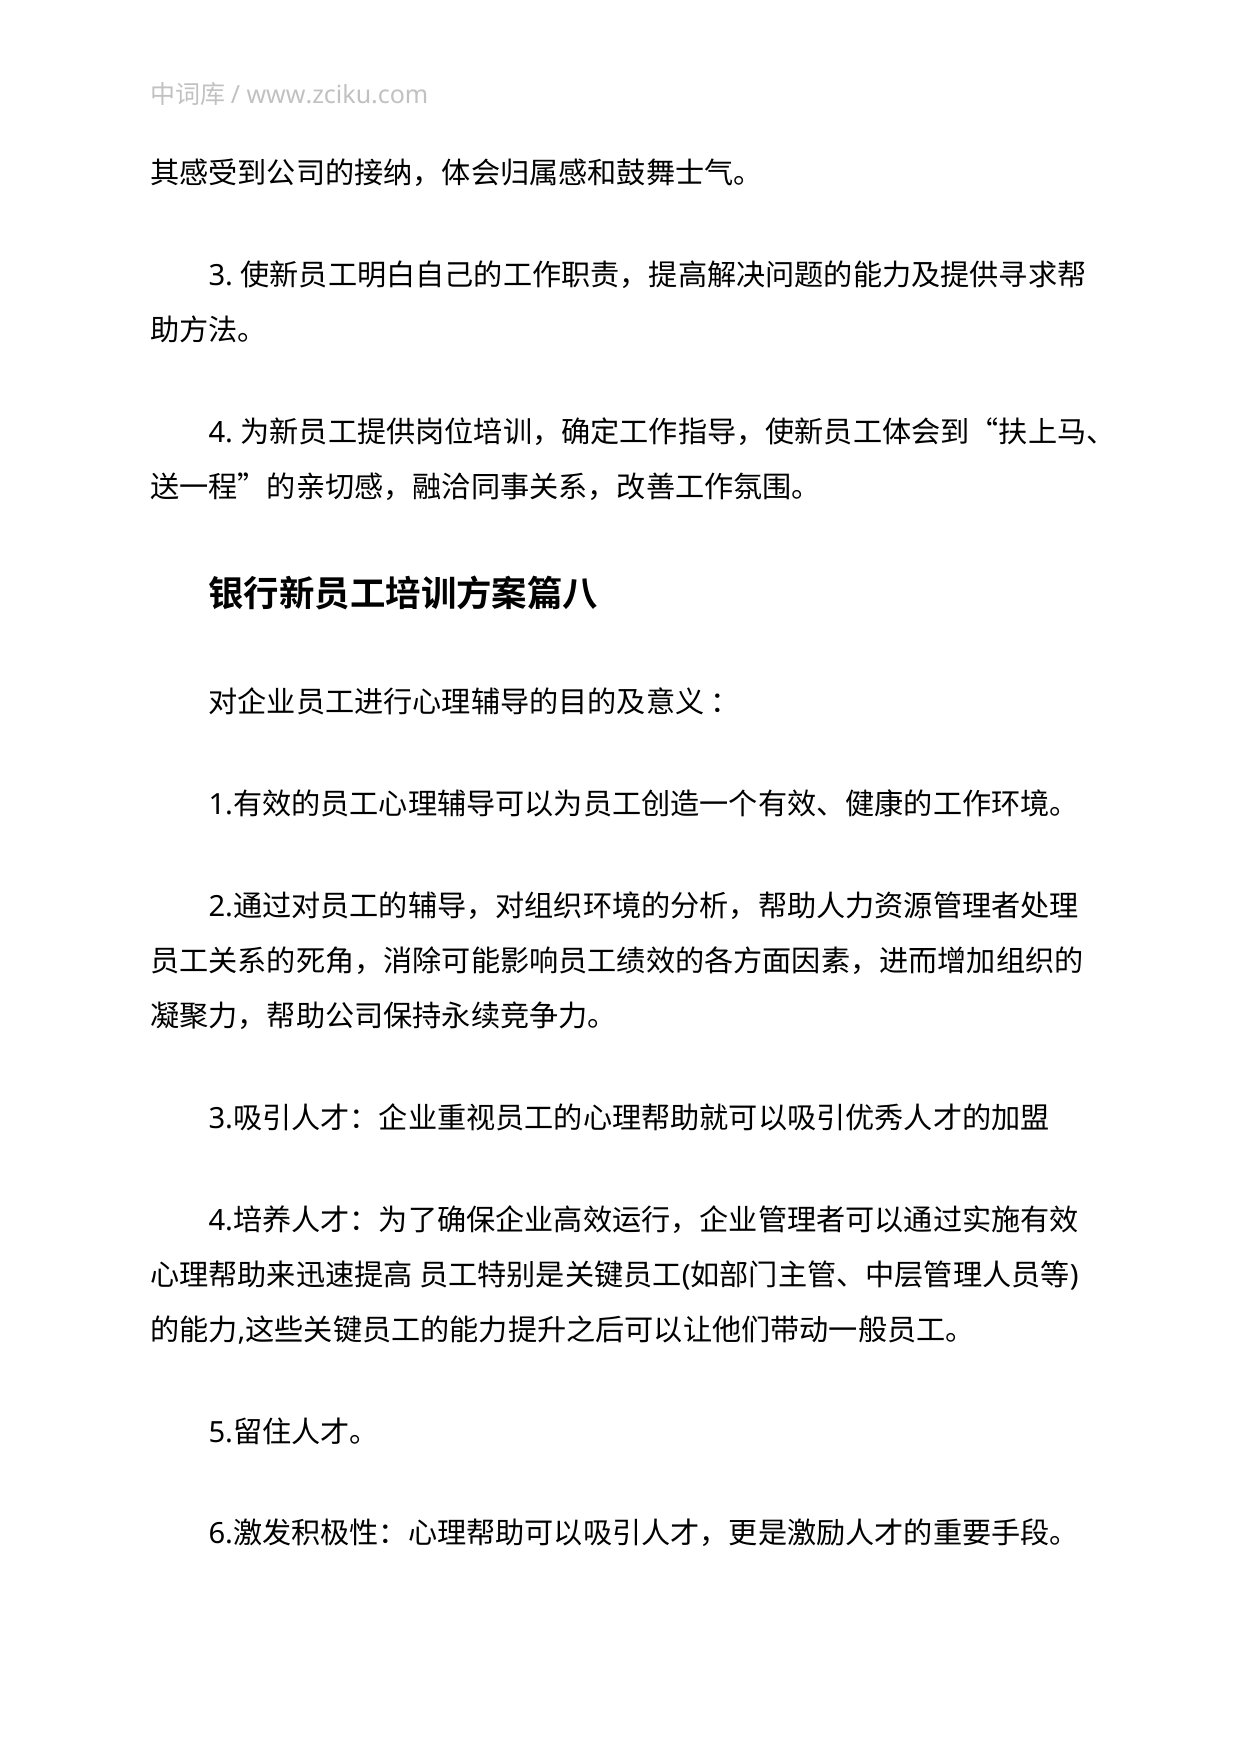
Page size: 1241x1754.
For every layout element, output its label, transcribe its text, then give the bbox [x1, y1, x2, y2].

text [150, 150, 1090, 192]
text 银行新员工培训方案篇八 [150, 565, 1090, 617]
text 4. 为新员工提供岗位培训，确定工作指导，使新员工体会到“扶上马、送一程”的亲切感，融洽同事关系，改善工作氛围。 [150, 408, 1090, 506]
text 4.培养人才：为了确保企业高效运行，企业管理者可以通过实施有效心理帮助来迅速提高 员工特别是关键员工(如部门主管、中层管理人员等)的能力,这些关键员工的能力提升之后可以让他们带动一般员工。 [150, 1196, 1090, 1348]
text 3. 使新员工明白自己的工作职责，提高解决问题的能力及提供寻求帮助方法。 [150, 252, 1090, 349]
text 6.激发积极性：心理帮助可以吸引人才，更是激励人才的重要手段。 [150, 1510, 1090, 1552]
text 5.留住人才。 [150, 1408, 1090, 1451]
text 3.吸引人才：企业重视员工的心理帮助就可以吸引优秀人才的加盟 [150, 1094, 1090, 1137]
text 2.通过对员工的辅导，对组织环境的分析，帮助人力资源管理者处理员工关系的死角，消除可能影响员工绩效的各方面因素，进而增加组织的凝聚力，帮助公司保持永续竞争力。 [150, 882, 1090, 1035]
text 对企业员工进行心理辅导的目的及意义 ： [150, 679, 1090, 721]
text 1.有效的员工心理辅导可以为员工创造一个有效、健康的工作环境。 [150, 781, 1090, 823]
